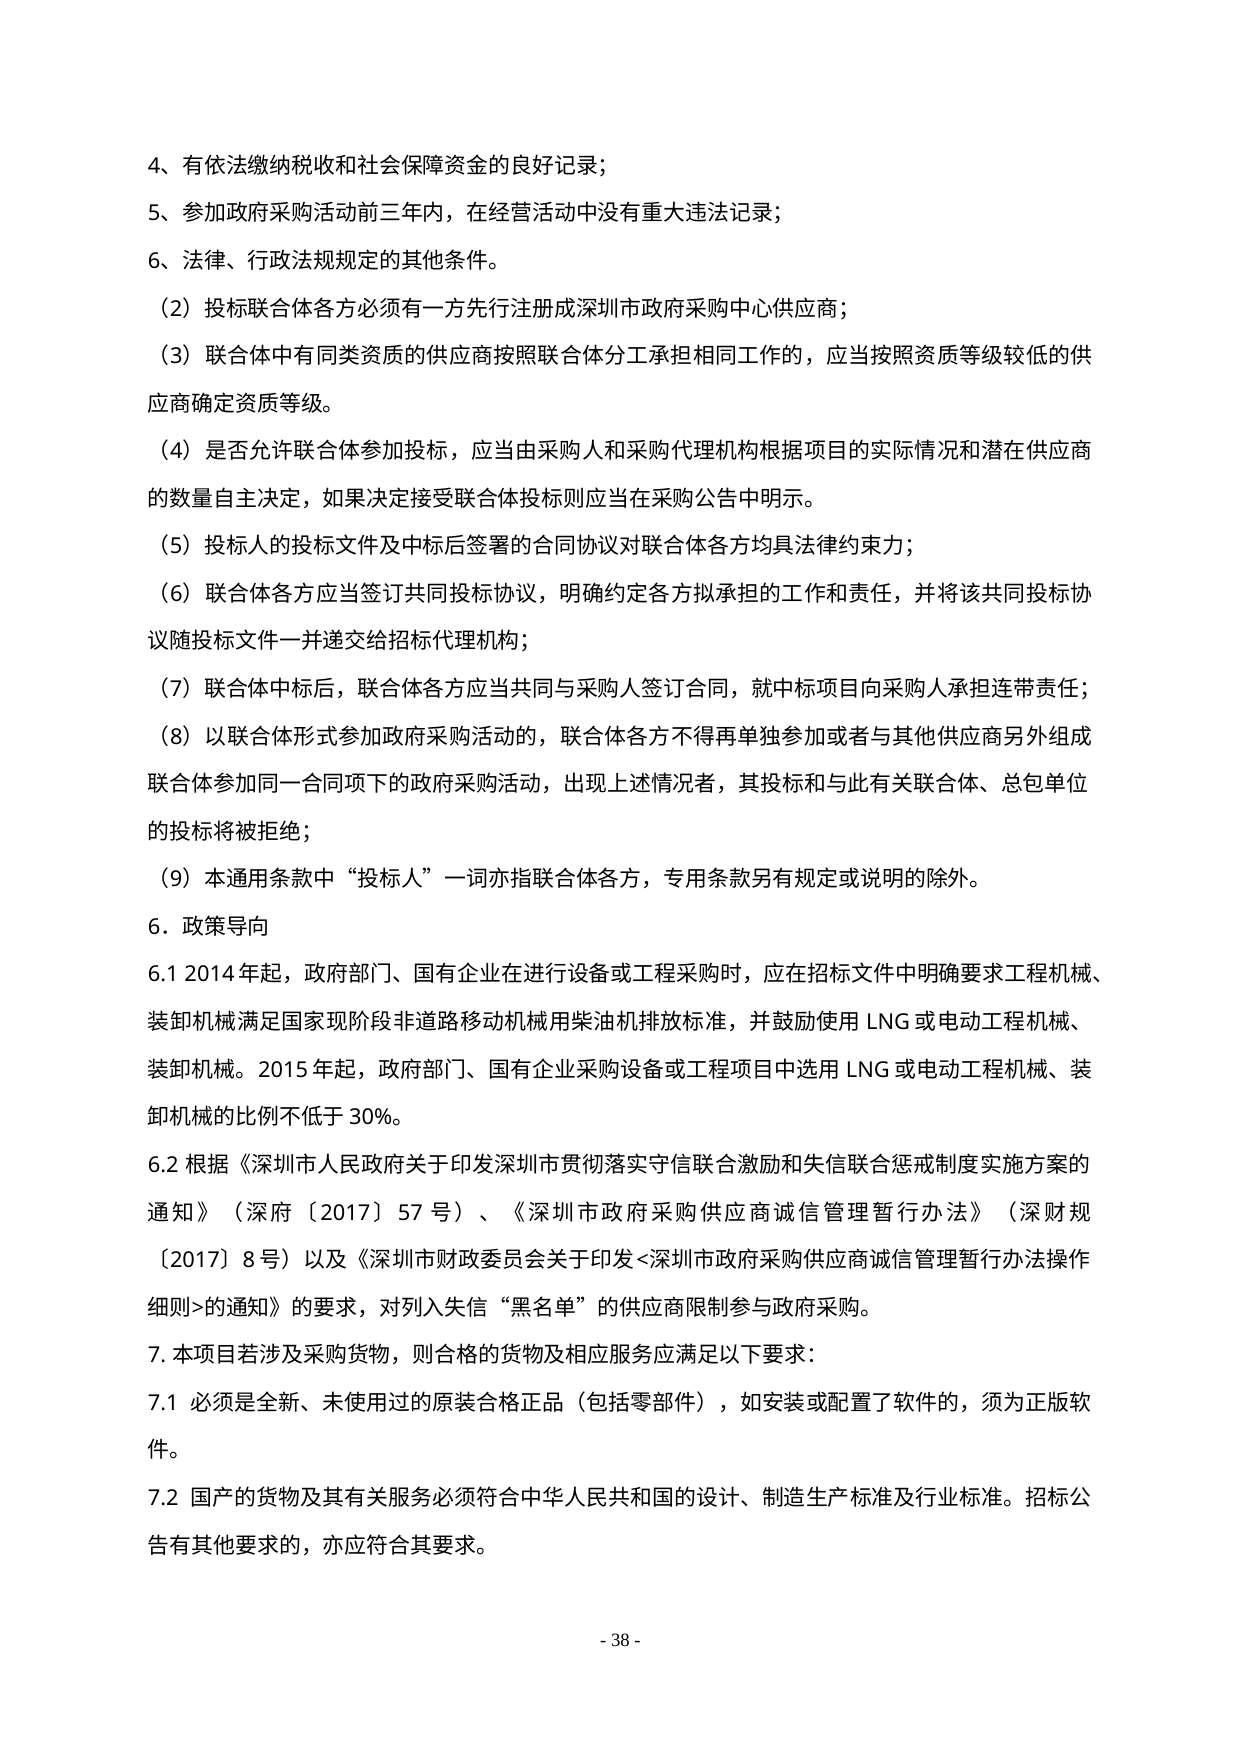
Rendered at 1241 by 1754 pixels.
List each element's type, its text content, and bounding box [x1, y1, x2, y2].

text （7）联合体中标后，联合体各方应当共同与采购人签订合同，就中标项目向采购人承担连带责任； [148, 671, 1092, 703]
text 5、参加政府采购活动前三年内，在经营活动中没有重大违法记录； [148, 195, 1092, 227]
text 6.2 根据《深圳市人民政府关于印发深圳市贯彻落实守信联合激励和失信联合惩戒制度实施方案的通知》（深府〔2017〕57号）、《深圳市政府采购供应商诚信管理暂行办法》（深财规〔2017〕8号）以及《深圳市财政委员会关于印发<深圳市政府采购供应商诚信管理暂行办法操作细则>的通知》的要求，对列入失信“黑名单”的供应商限制参与政府采购。 [148, 1147, 1092, 1321]
text （5）投标人的投标文件及中标后签署的合同协议对联合体各方均具法律约束力； [148, 528, 1092, 560]
text （4）是否允许联合体参加投标，应当由采购人和采购代理机构根据项目的实际情况和潜在供应商的数量自主决定，如果决定接受联合体投标则应当在采购公告中明示。 [148, 433, 1092, 512]
text （3）联合体中有同类资质的供应商按照联合体分工承担相同工作的，应当按照资质等级较低的供应商确定资质等级。 [148, 338, 1092, 417]
text （6）联合体各方应当签订共同投标协议，明确约定各方拟承担的工作和责任，并将该共同投标协议随投标文件一并递交给招标代理机构； [148, 576, 1092, 655]
text 6.1 2014年起，政府部门、国有企业在进行设备或工程采购时，应在招标文件中明确要求工程机械、装卸机械满足国家现阶段非道路移动机械用柴油机排放标准，并鼓励使用LNG或电动工程机械、装卸机械。2015年起，政府部门、国有企业采购设备或工程项目中选用LNG或电动工程机械、装卸机械的比例不低于30%。 [148, 956, 1092, 1131]
text 7. 本项目若涉及采购货物，则合格的货物及相应服务应满足以下要求： [148, 1337, 1092, 1369]
text 7.1 必须是全新、未使用过的原装合格正品（包括零部件），如安装或配置了软件的，须为正版软件。 [148, 1385, 1092, 1464]
text 7.2 国产的货物及其有关服务必须符合中华人民共和国的设计、制造生产标准及行业标准。招标公告有其他要求的，亦应符合其要求。 [148, 1480, 1092, 1559]
text 6、法律、行政法规规定的其他条件。 [148, 243, 1092, 275]
text （9）本通用条款中“投标人”一词亦指联合体各方，专用条款另有规定或说明的除外。 [148, 861, 1092, 893]
text 6．政策导向 [148, 909, 1092, 941]
text （8）以联合体形式参加政府采购活动的，联合体各方不得再单独参加或者与其他供应商另外组成联合体参加同一合同项下的政府采购活动，出现上述情况者，其投标和与此有关联合体、总包单位的投标将被拒绝； [148, 719, 1092, 845]
text （2）投标联合体各方必须有一方先行注册成深圳市政府采购中心供应商； [148, 291, 1092, 322]
text 4、有依法缴纳税收和社会保障资金的良好记录； [148, 148, 1092, 179]
